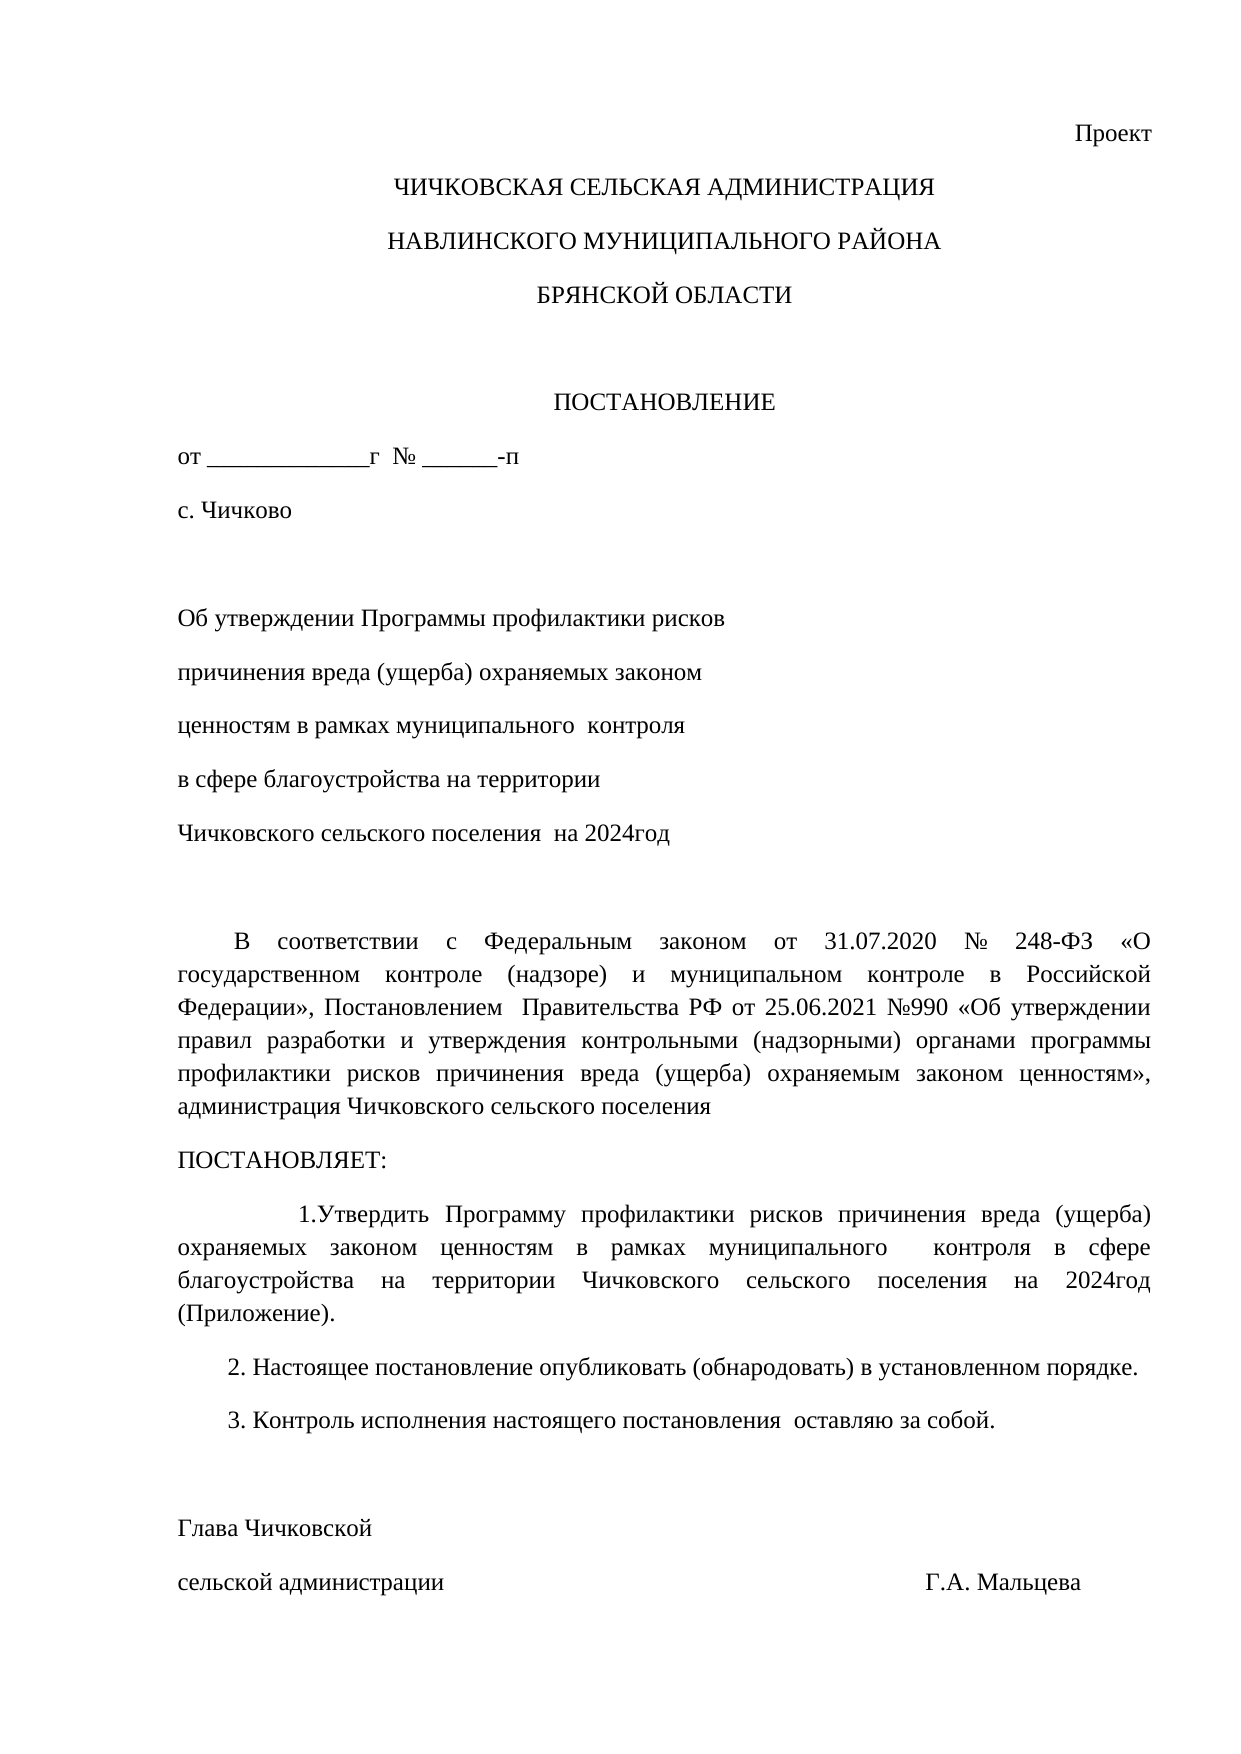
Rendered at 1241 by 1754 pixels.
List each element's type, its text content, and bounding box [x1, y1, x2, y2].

text причинения вреда (ущерба) охраняемых законом [177, 657, 1152, 685]
text Проект [177, 118, 1152, 147]
text ПОСТАНОВЛЕНИЕ [177, 387, 1152, 416]
text НАВЛИНСКОГО МУНИЦИПАЛЬНОГО РАЙОНА [177, 226, 1152, 254]
text 2. Настоящее постановление опубликовать (обнародовать) в установленном порядке. [177, 1352, 1152, 1380]
text Об утверждении Программы профилактики рисков [177, 603, 1152, 632]
text В соответствии с Федеральным законом от 31.07.2020 № 248-ФЗ «О государственном контроле (надзоре) и муниципальном контроле в Российской Федерации», Постановлением Правительства РФ от 25.06.2021 №990 «Об утверждении правил разработки и утверждения контрольными (надзорными) органами программы профилактики рисков причинения вреда (ущерба) охраняемым законом ценностям», администрация Чичковского сельского поселения [177, 926, 1152, 1120]
text в сфере благоустройства на территории [177, 764, 1152, 793]
text Глава Чичковской [177, 1513, 1152, 1542]
text 1.Утвердить Программу профилактики рисков причинения вреда (ущерба) охраняемых законом ценностям в рамках муниципального контроля в сфере благоустройства на территории Чичковского сельского поселения на 2024год (Приложение). [177, 1199, 1152, 1327]
text сельской администрации Г.А. Мальцева [177, 1567, 1152, 1596]
text ПОСТАНОВЛЯЕТ: [177, 1145, 1152, 1174]
text от _____________г № ______-п [177, 441, 1152, 470]
text 3. Контроль исполнения настоящего постановления оставляю за собой. [177, 1406, 1152, 1434]
text ЧИЧКОВСКАЯ СЕЛЬСКАЯ АДМИНИСТРАЦИЯ [177, 172, 1152, 201]
text Чичковского сельского поселения на 2024год [177, 818, 1152, 847]
text ценностям в рамках муниципального контроля [177, 711, 1152, 739]
text БРЯНСКОЙ ОБЛАСТИ [177, 280, 1152, 308]
text с. Чичково [177, 495, 1152, 524]
